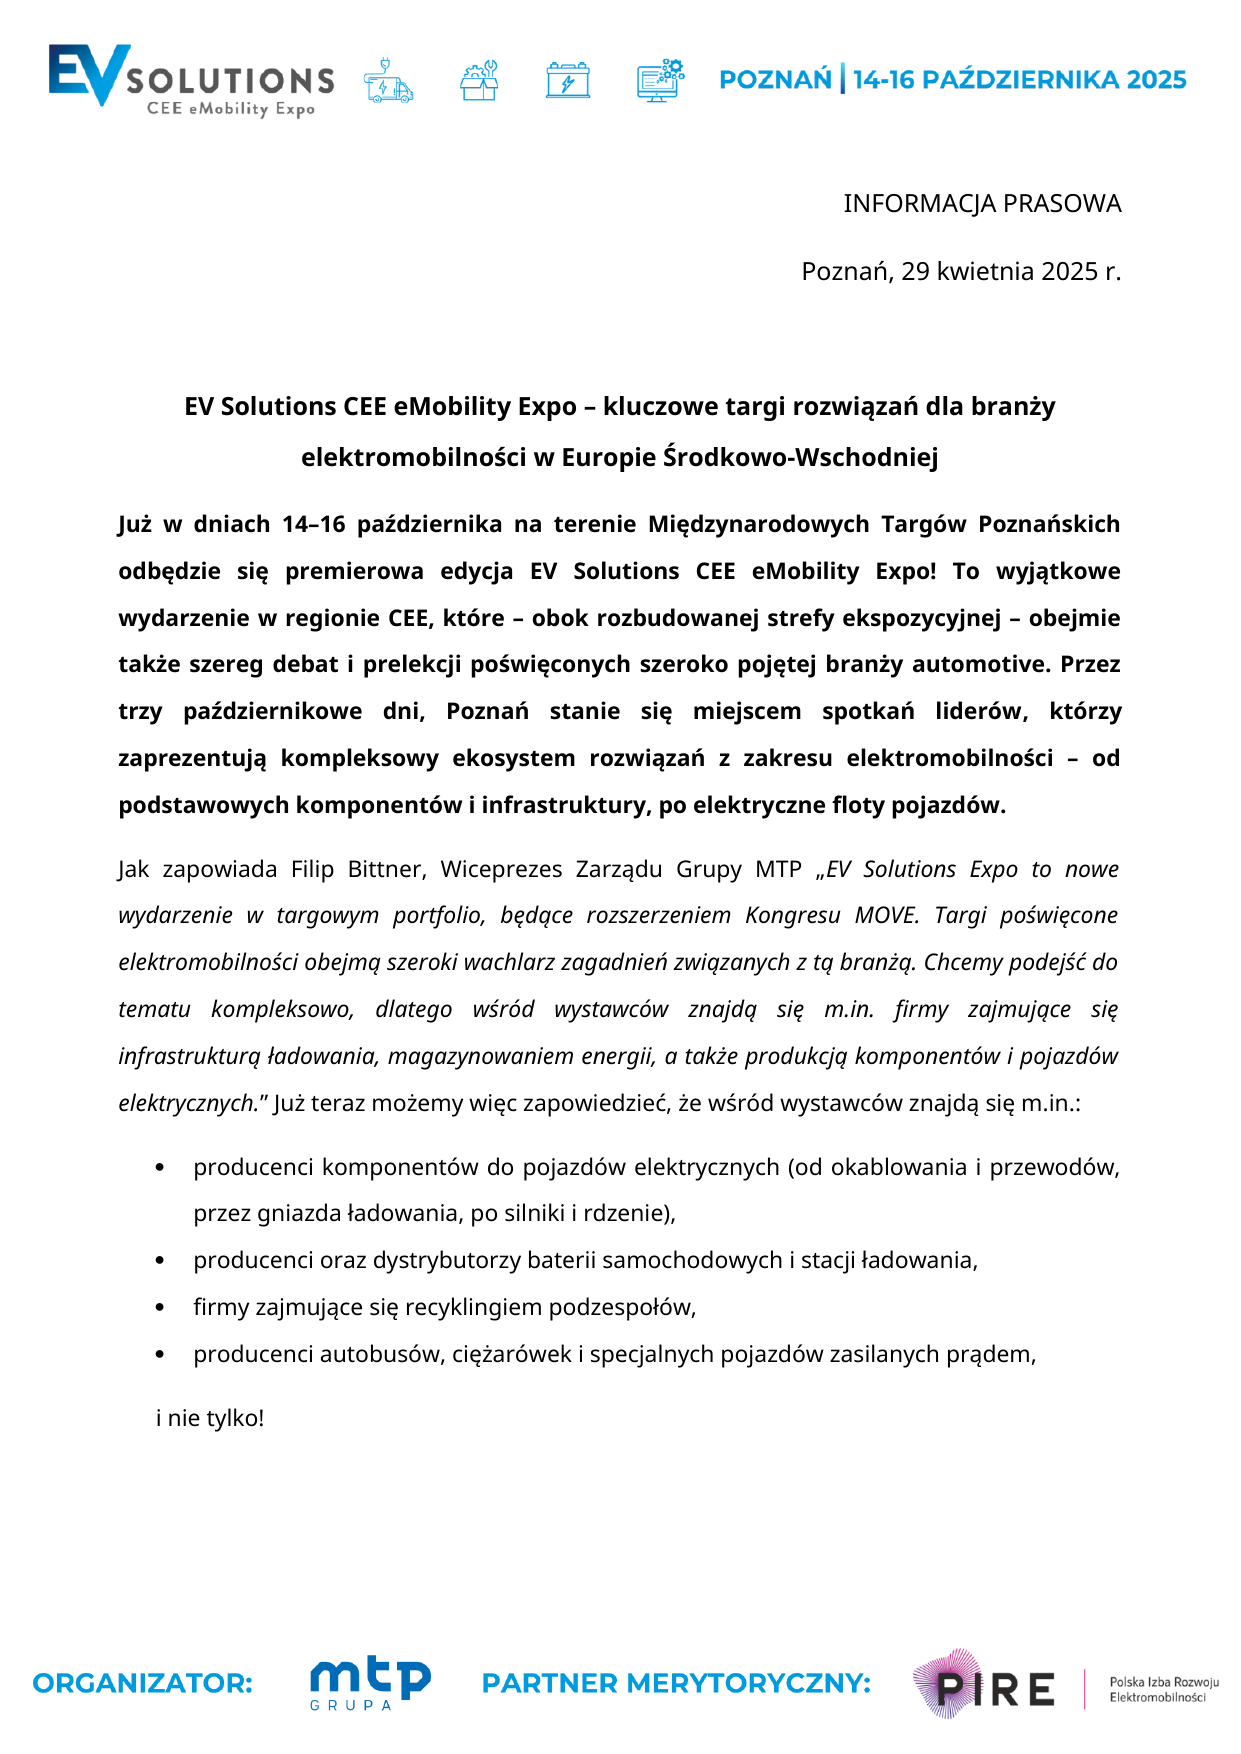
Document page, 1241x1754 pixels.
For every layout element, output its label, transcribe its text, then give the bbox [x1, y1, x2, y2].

picture [17, 1642, 1227, 1724]
list firmy zajmujące się recyklingiem podzespołów, [156, 1291, 1122, 1322]
text Już w dniach 14–16 października na terenie Międzynarodowych Targów Poznańskich odbędzie się premierowa edycja EV Solutions CEE eMobility Expo! To wyjątkowe wydarzenie w regionie CEE, które – obok rozbudowanej strefy ekspozycyjnej – obejmie także szereg debat i prelekcji poświęconych szeroko pojętej branży automotive. Przez trzy październikowe dni, Poznań stanie się miejscem spotkań liderów, którzy zaprezentują kompleksowy ekosystem rozwiązań z zakresu elektromobilności – od podstawowych komponentów i infrastruktury, po elektryczne floty pojazdów. [118, 508, 1122, 820]
text Jak zapowiada Filip Bittner, Wiceprezes Zarządu Grupy MTP „EV Solutions Expo to nowe wydarzenie w targowym portfolio, będące rozszerzeniem Kongresu MOVE. Targi poświęcone elektromobilności obejmą szeroki wachlarz zagadnień związanych z tą branżą. Chcemy podejść do tematu kompleksowo, dlatego wśród wystawców znajdą się m.in. firmy zajmujące się infrastrukturą ładowania, magazynowaniem energii, a także produkcją komponentów i pojazdów elektrycznych.” Już teraz możemy więc zapowiedzieć, że wśród wystawców znajdą się m.in.: [118, 852, 1122, 1118]
text i nie tylko! [156, 1401, 1122, 1433]
text INFORMACJA PRASOWA [118, 186, 1122, 220]
list producenci oraz dystrybutorzy baterii samochodowych i stacji ładowania, [156, 1244, 1122, 1275]
text Poznań, 29 kwietnia 2025 r. [118, 253, 1122, 288]
picture [17, 40, 1225, 122]
list producenci komponentów do pojazdów elektrycznych (od okablowania i przewodów, przez gniazda ładowania, po silniki i rdzenie), [156, 1150, 1122, 1228]
list producenci autobusów, ciężarówek i specjalnych pojazdów zasilanych prądem, [156, 1338, 1122, 1369]
text EV Solutions CEE eMobility Expo – kluczowe targi rozwiązań dla branży elektromobilności w Europie Środkowo-Wschodniej [118, 389, 1122, 474]
